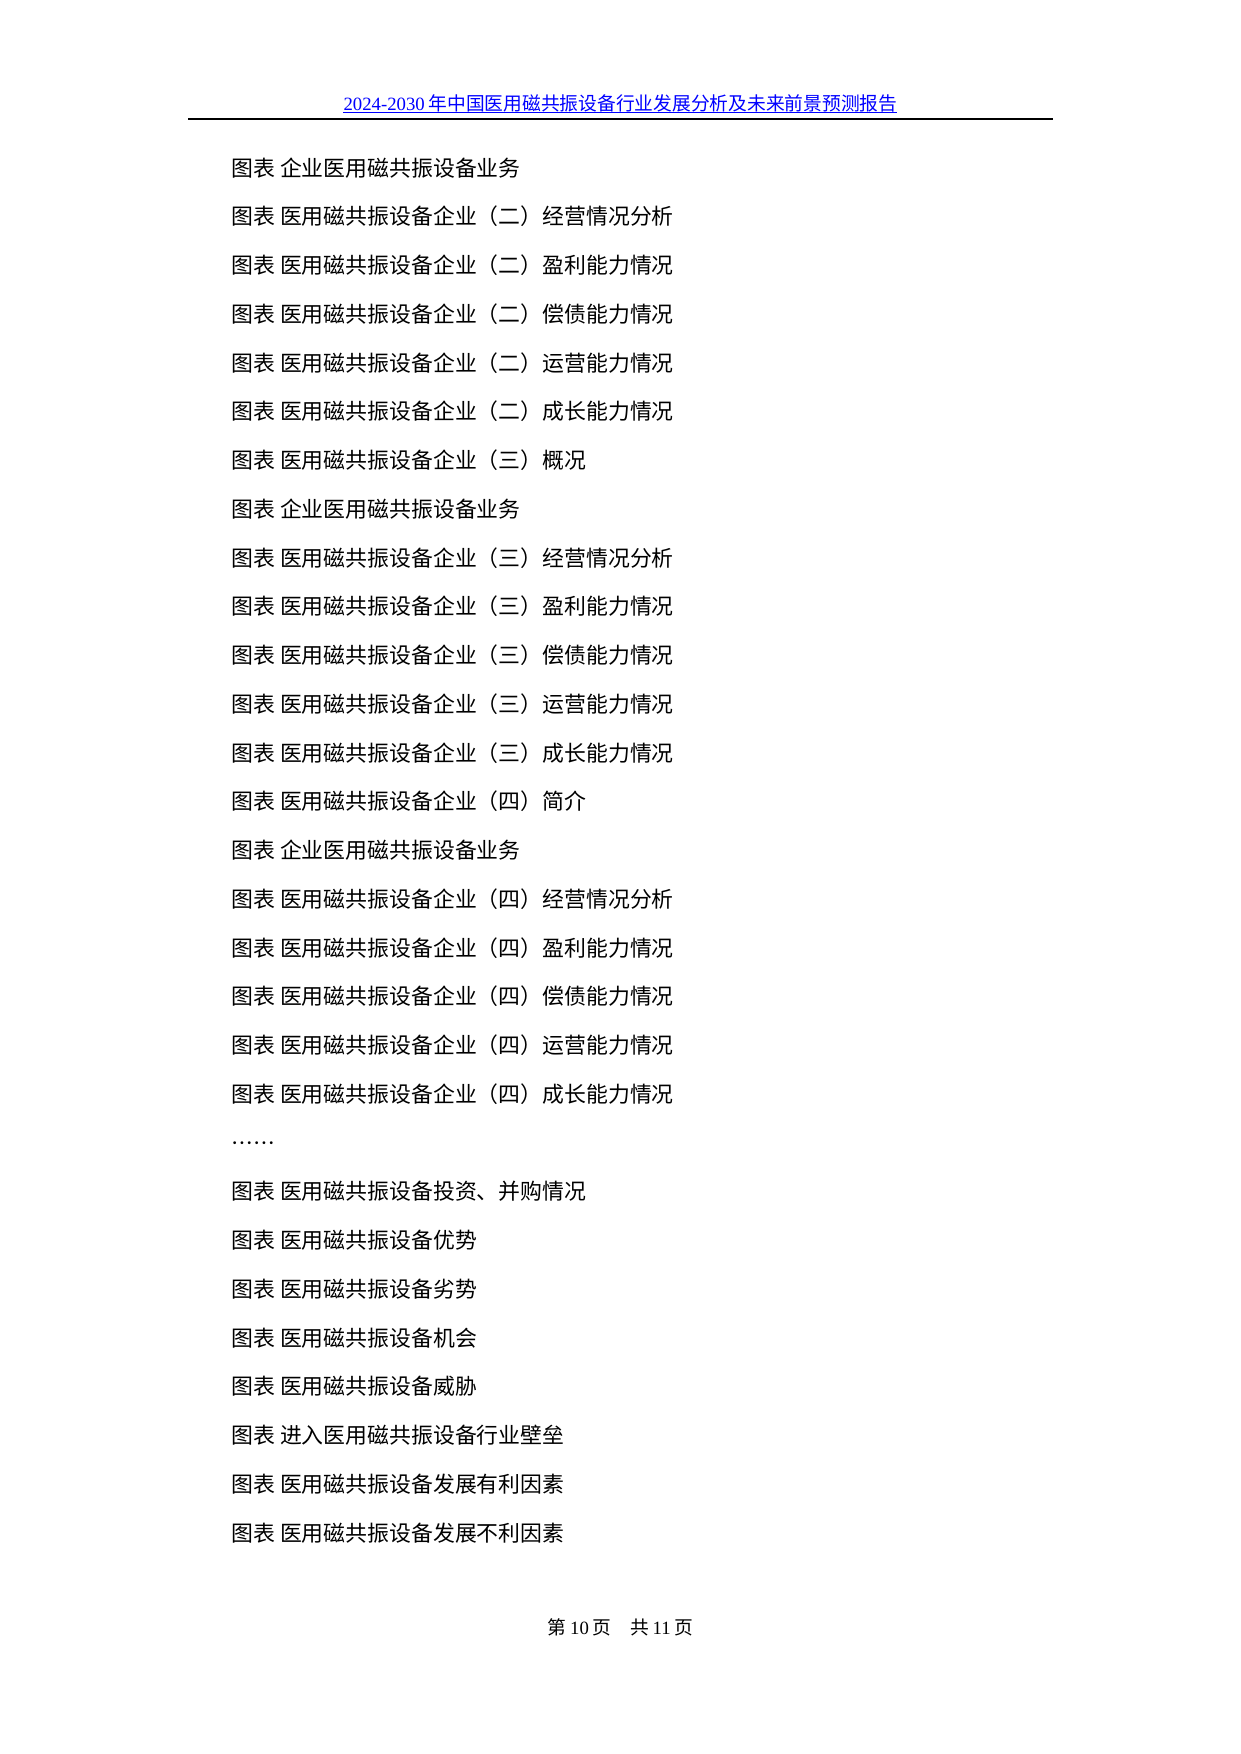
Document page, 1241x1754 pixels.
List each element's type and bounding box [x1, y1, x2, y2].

text [187, 150, 1053, 1548]
